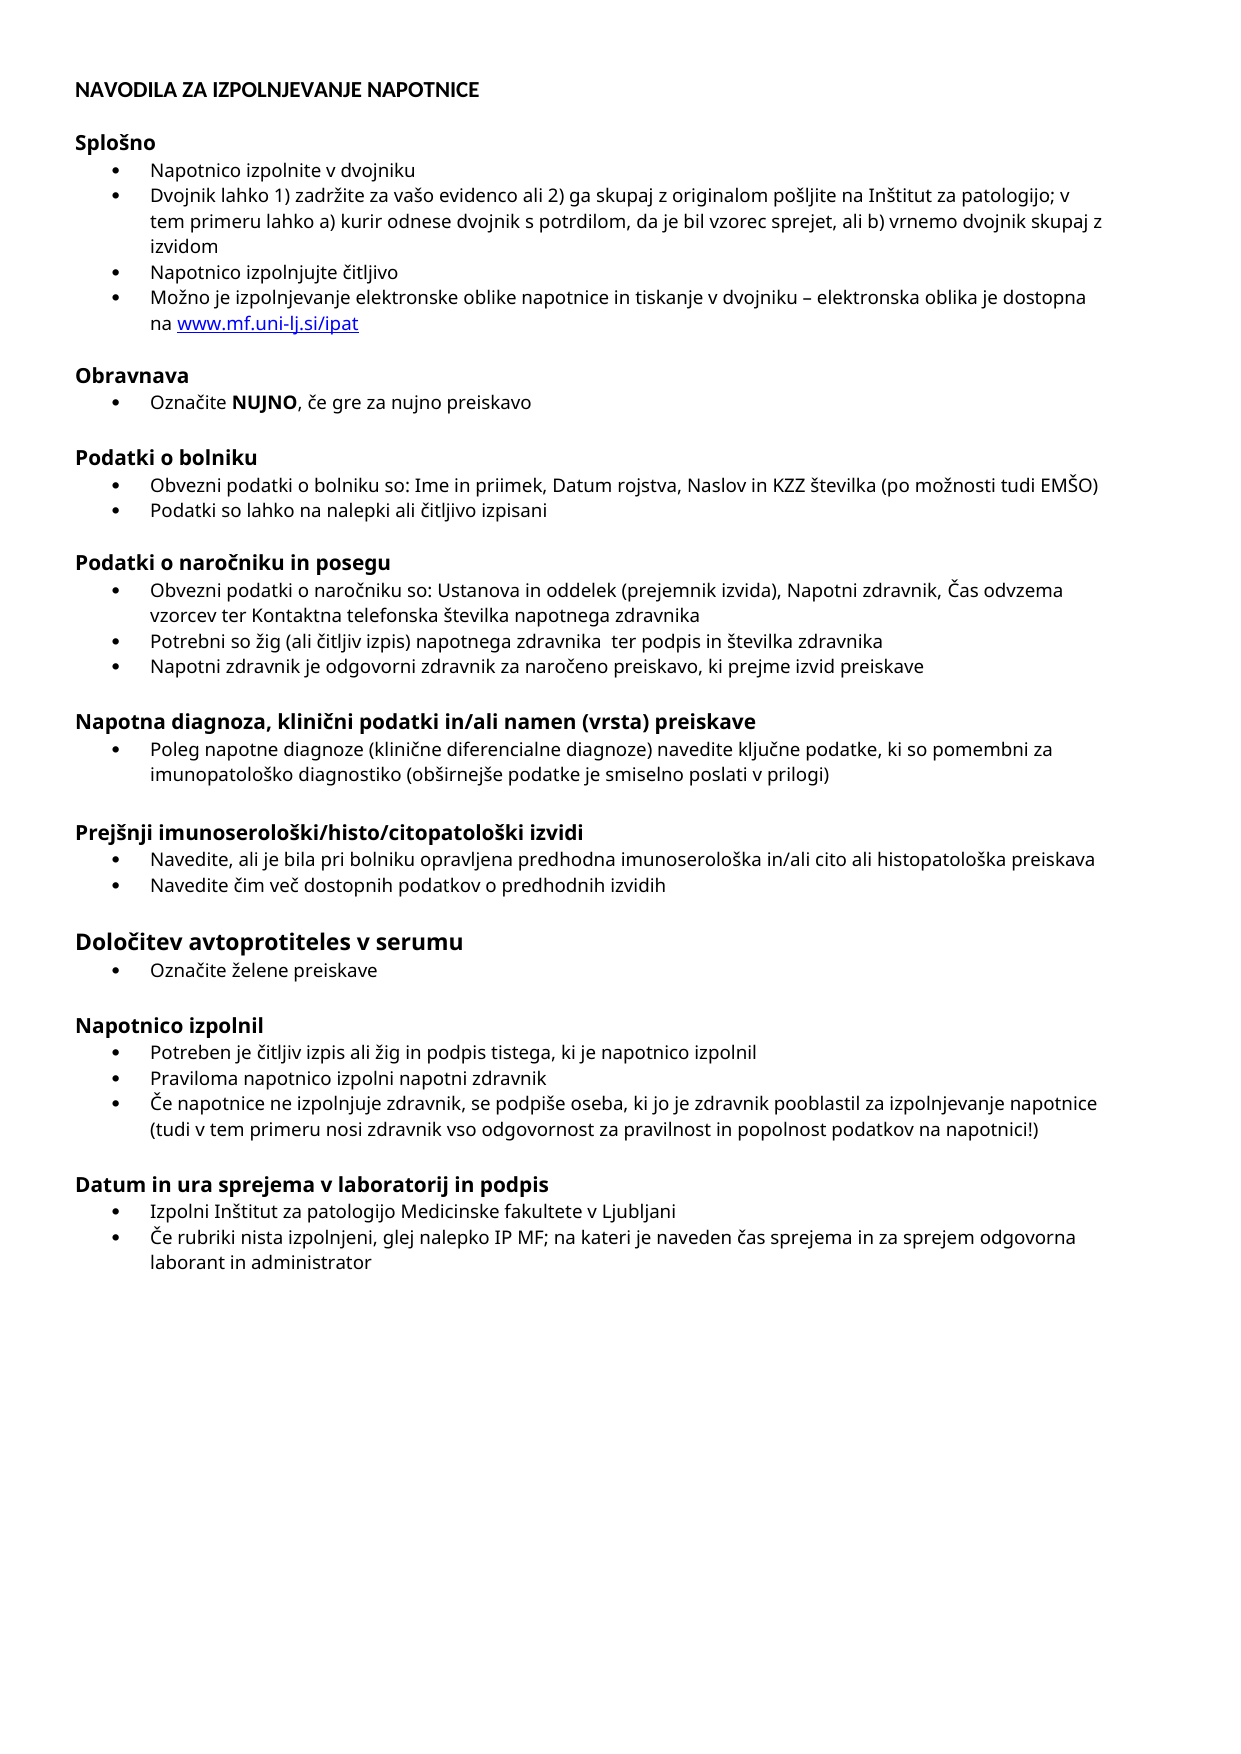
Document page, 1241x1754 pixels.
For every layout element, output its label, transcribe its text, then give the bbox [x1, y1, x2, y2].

list Podatki so lahko na nalepki ali čitljivo izpisani [112, 497, 1107, 523]
list Navedite čim več dostopnih podatkov o predhodnih izvidih [112, 872, 1107, 898]
list Če rubriki nista izpolnjeni, glej nalepko IP MF; na kateri je naveden čas sprejema in za sprejem odgovorna laborant in administrator [112, 1224, 1107, 1275]
list Obvezni podatki o naročniku so: Ustanova in oddelek (prejemnik izvida), Napotni zdravnik, Čas odvzema vzorcev ter Kontaktna telefonska številka napotnega zdravnika [112, 577, 1107, 628]
text Napotnico izpolnil [75, 1011, 1107, 1040]
list Napotnico izpolnjujte čitljivo [112, 259, 1107, 284]
text Podatki o bolniku [75, 443, 1107, 472]
text Določitev avtoprotiteles v serumu [75, 926, 1107, 957]
list Če napotnice ne izpolnjuje zdravnik, se podpiše oseba, ki jo je zdravnik pooblastil za izpolnjevanje napotnice (tudi v tem primeru nosi zdravnik vso odgovornost za pravilnost in popolnost podatkov na napotnici!) [112, 1091, 1107, 1142]
list Možno je izpolnjevanje elektronske oblike napotnice in tiskanje v dvojniku – elektronska oblika je dostopna na www.mf.uni-lj.si/ipat [112, 284, 1107, 336]
list Dvojnik lahko 1) zadržite za vašo evidenco ali 2) ga skupaj z originalom pošljite na Inštitut za patologijo; v tem primeru lahko a) kurir odnese dvojnik s potrdilom, da je bil vzorec sprejet, ali b) vrnemo dvojnik skupaj z izvidom [112, 182, 1107, 259]
list Poleg napotne diagnoze (klinične diferencialne diagnoze) navedite ključne podatke, ki so pomembni za imunopatološko diagnostiko (obširnejše podatke je smiselno poslati v prilogi) [112, 736, 1107, 787]
text Datum in ura sprejema v laboratorij in podpis [75, 1170, 1107, 1199]
list Potrebni so žig (ali čitljiv izpis) napotnega zdravnika ter podpis in številka zdravnika [112, 628, 1107, 653]
text Podatki o naročniku in posegu [75, 548, 1107, 577]
text Prejšnji imunoserološki/histo/citopatološki izvidi [75, 818, 1107, 847]
text Obravnava [75, 361, 1107, 389]
list Potreben je čitljiv izpis ali žig in podpis tistega, ki je napotnico izpolnil [112, 1040, 1107, 1065]
text Napotna diagnoza, klinični podatki in/ali namen (vrsta) preiskave [75, 707, 1107, 736]
list Označite NUJNO, če gre za nujno preiskavo [112, 389, 1107, 415]
list Označite želene preiskave [112, 957, 1107, 983]
list Napotni zdravnik je odgovorni zdravnik za naročeno preiskavo, ki prejme izvid preiskave [112, 653, 1107, 679]
list Navedite, ali je bila pri bolniku opravljena predhodna imunoserološka in/ali cito ali histopatološka preiskava [112, 847, 1107, 872]
text Navodila za izpolnjevanje napotnice [75, 75, 1107, 103]
list Izpolni Inštitut za patologijo Medicinske fakultete v Ljubljani [112, 1199, 1107, 1224]
list Napotnico izpolnite v dvojniku [112, 157, 1107, 182]
text Splošno [75, 128, 1107, 157]
list Obvezni podatki o bolniku so: Ime in priimek, Datum rojstva, Naslov in KZZ številka (po možnosti tudi EMŠO) [112, 472, 1107, 497]
list Praviloma napotnico izpolni napotni zdravnik [112, 1065, 1107, 1091]
